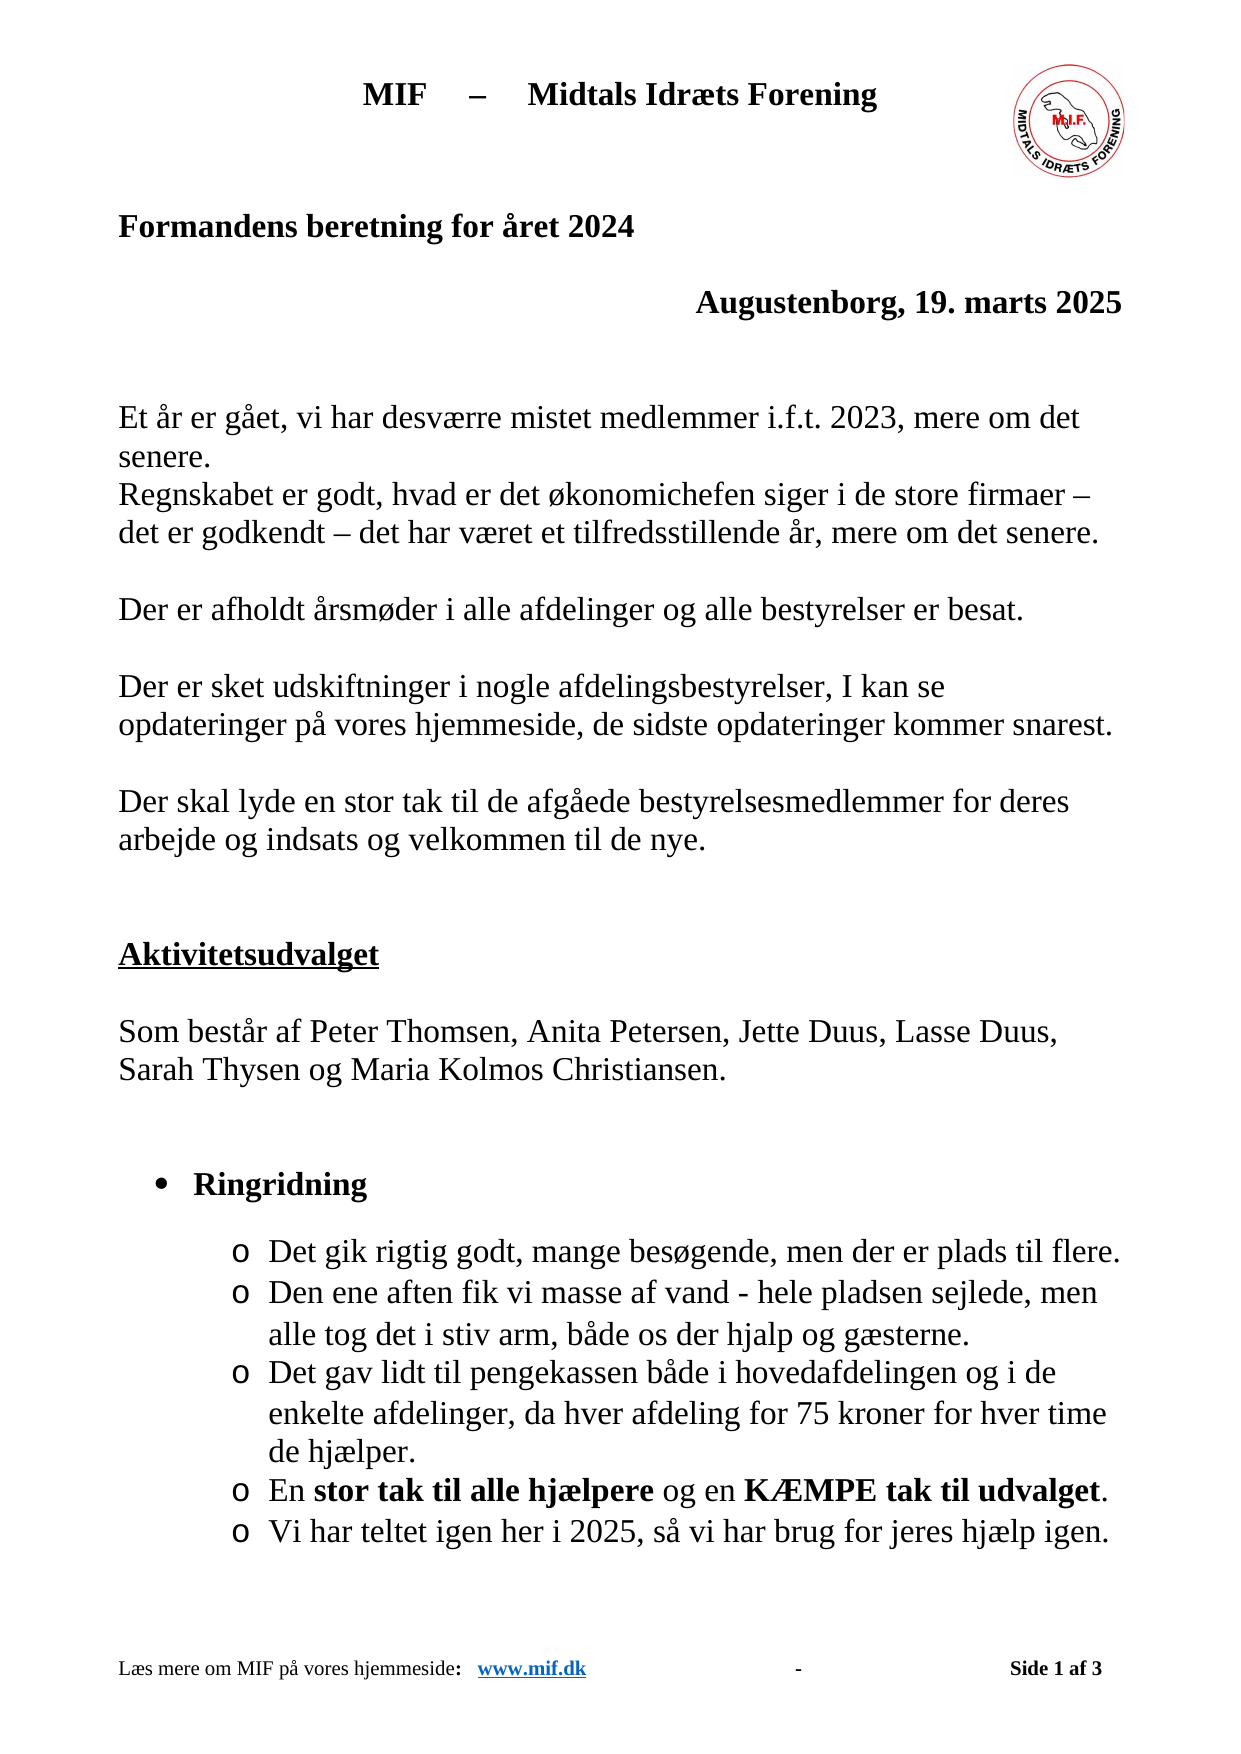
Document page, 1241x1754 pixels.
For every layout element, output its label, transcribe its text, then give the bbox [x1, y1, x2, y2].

list Den ene aften fik vi masse af vand - hele pladsen sejlede, men alle tog det i stiv arm, både os der hjalp og gæsterne. [231, 1273, 1122, 1352]
text Formandens beretning for året 2024 [118, 206, 1122, 244]
list Ringridning [156, 1164, 1122, 1203]
list En stor tak til alle hjælpere og en KÆMPE tak til udvalget. [231, 1470, 1122, 1511]
text Der er afholdt årsmøder i alle afdelinger og alle bestyrelser er besat. [118, 589, 1122, 628]
text Der er sket udskiftninger i nogle afdelingsbestyrelser, I kan se opdateringer på vores hjemmeside, de sidste opdateringer kommer snarest. [118, 666, 1122, 743]
list Det gik rigtig godt, mange besøgende, men der er plads til flere. [231, 1231, 1122, 1273]
list Det gav lidt til pengekassen både i hovedafdelingen og i de enkelte afdelinger, da hver afdeling for 75 kroner for hver time de hjælper. [231, 1352, 1122, 1470]
text Som består af Peter Thomsen, Anita Petersen, Jette Duus, Lasse Duus, Sarah Thysen og Maria Kolmos Christiansen. [118, 1011, 1122, 1088]
text Aktivitetsudvalget [118, 934, 1122, 973]
text Regnskabet er godt, hvad er det økonomichefen siger i de store firmaer – det er godkendt – det har været et tilfredsstillende år, mere om det senere. [118, 474, 1122, 551]
list Vi har teltet igen her i 2025, så vi har brug for jeres hjælp igen. [231, 1511, 1122, 1553]
picture [1013, 64, 1125, 178]
text Et år er gået, vi har desværre mistet medlemmer i.f.t. 2023, mere om det senere. [118, 398, 1122, 474]
text Der skal lyde en stor tak til de afgåede bestyrelsesmedlemmer for deres arbejde og indsats og velkommen til de nye. [118, 781, 1122, 858]
text Augustenborg, 19. marts 2025 [118, 283, 1122, 321]
